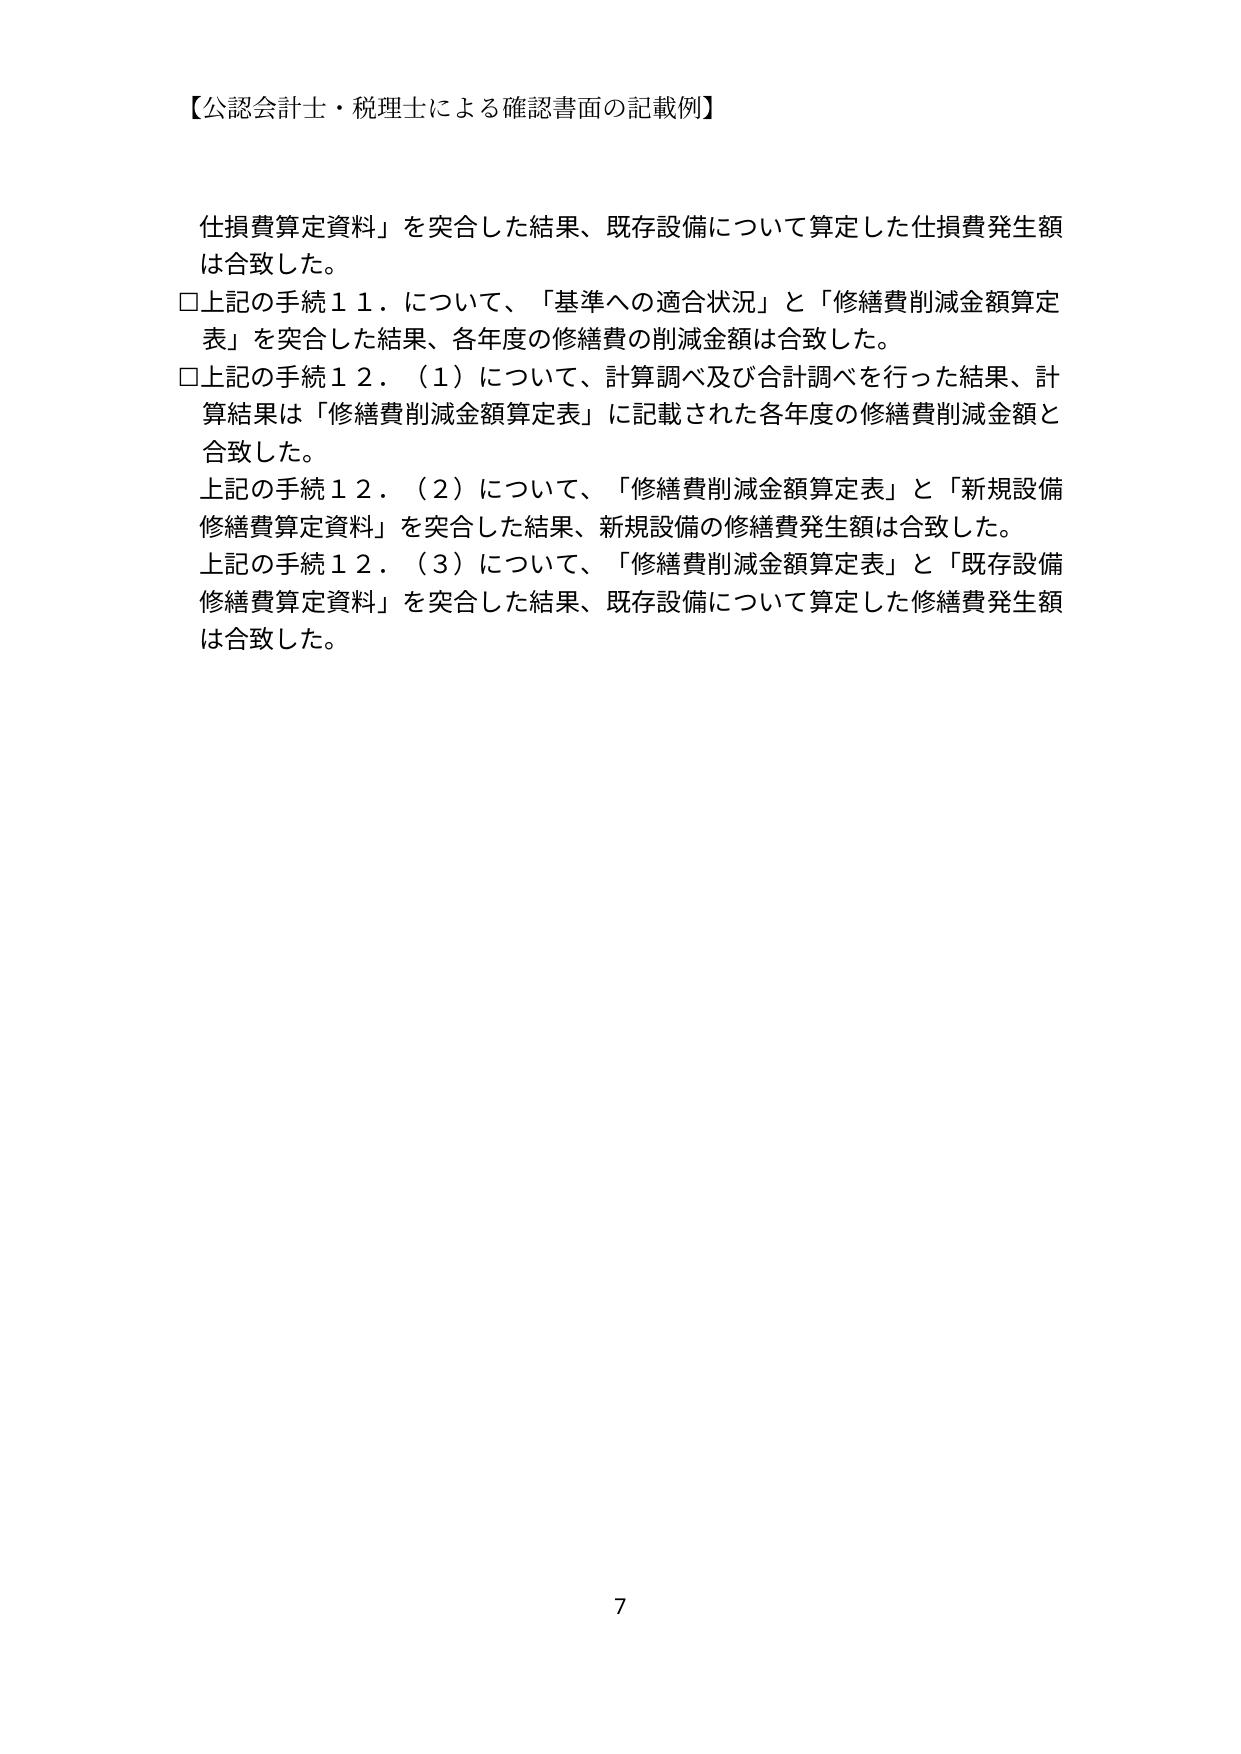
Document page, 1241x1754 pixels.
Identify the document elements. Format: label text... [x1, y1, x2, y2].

list 上記の手続１２．（３）について、「修繕費削減金額算定表」と「既存設備修繕費算定資料」を突合した結果、既存設備について算定した修繕費発生額は合致した。 [199, 544, 1063, 657]
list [199, 207, 1063, 282]
text 上記の手続１１．について、「基準への適合状況」と「修繕費削減金額算定表」を突合した結果、各年度の修繕費の削減金額は合致した。 [177, 282, 1063, 357]
text 上記の手続１２．（１）について、計算調べ及び合計調べを行った結果、計算結果は「修繕費削減金額算定表」に記載された各年度の修繕費削減金額と合致した。 [177, 357, 1063, 469]
list 上記の手続１２．（２）について、「修繕費削減金額算定表」と「新規設備修繕費算定資料」を突合した結果、新規設備の修繕費発生額は合致した。 [199, 469, 1063, 544]
